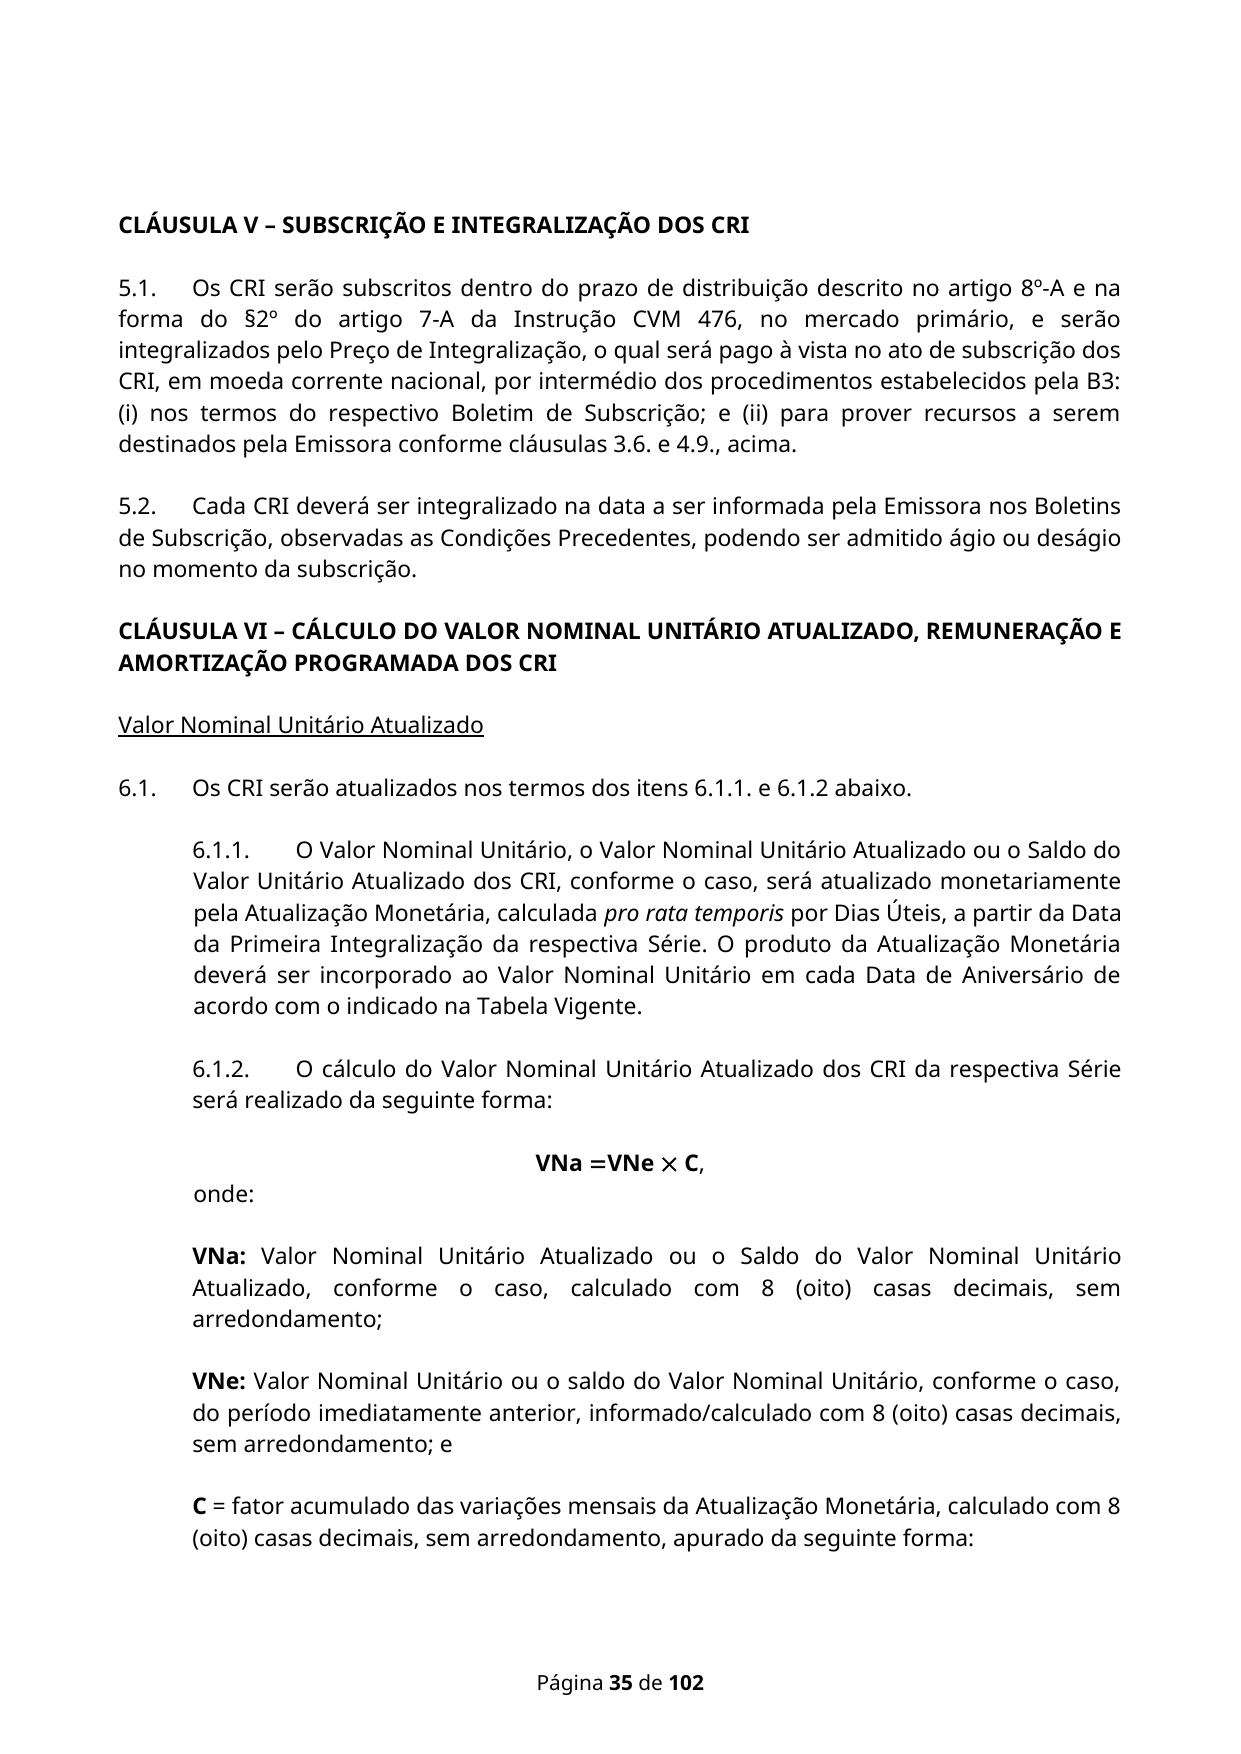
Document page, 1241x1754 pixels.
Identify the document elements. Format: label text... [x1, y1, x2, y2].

subtitle CLÁUSULA VI – CÁLCULO DO VALOR NOMINAL UNITÁRIO ATUALIZADO, REMUNERAÇÃO E AMORTIZAÇÃO PROGRAMADA DOS CRI [118, 615, 1122, 677]
subtitle CLÁUSULA V – SUBSCRIÇÃO E INTEGRALIZAÇÃO DOS CRI [118, 208, 1122, 240]
list Os CRI serão subscritos dentro do prazo de distribuição descrito no artigo 8º-A e na forma do §2º do artigo 7-A da Instrução CVM 476, no mercado primário, e serão integralizados pelo Preço de Integralização, o qual será pago à vista no ato de subscrição dos CRI, em moeda corrente nacional, por intermédio dos procedimentos estabelecidos pela B3: (i) nos termos do respectivo Boletim de Subscrição; e (ii) para prover recursos a serem destinados pela Emissora conforme cláusulas 3.6. e 4.9., acima. [118, 271, 1122, 458]
text VNa VNe C, [118, 1146, 1122, 1177]
list O cálculo do Valor Nominal Unitário Atualizado dos CRI da respectiva Série será realizado da seguinte forma: [192, 1052, 1122, 1115]
text VNa: Valor Nominal Unitário Atualizado ou o Saldo do Valor Nominal Unitário Atualizado, conforme o caso, calculado com 8 (oito) casas decimais, sem arredondamento; [192, 1240, 1122, 1333]
text VNe: Valor Nominal Unitário ou o saldo do Valor Nominal Unitário, conforme o caso, do período imediatamente anterior, informado/calculado com 8 (oito) casas decimais, sem arredondamento; e [192, 1365, 1122, 1458]
list Os CRI serão atualizados nos termos dos itens 6.1.1. e 6.1.2 abaixo. [118, 771, 1122, 802]
list Cada CRI deverá ser integralizado na data a ser informada pela Emissora nos Boletins de Subscrição, observadas as Condições Precedentes, podendo ser admitido ágio ou deságio no momento da subscrição. [118, 490, 1122, 583]
text onde: [193, 1177, 1122, 1208]
text C = fator acumulado das variações mensais da Atualização Monetária, calculado com 8 (oito) casas decimais, sem arredondamento, apurado da seguinte forma: [192, 1490, 1122, 1552]
text Valor Nominal Unitário Atualizado [118, 708, 1122, 740]
list O Valor Nominal Unitário, o Valor Nominal Unitário Atualizado ou o Saldo do Valor Unitário Atualizado dos CRI, conforme o caso, será atualizado monetariamente pela Atualização Monetária, calculada pro rata temporis por Dias Úteis, a partir da Data da Primeira Integralização da respectiva Série. O produto da Atualização Monetária deverá ser incorporado ao Valor Nominal Unitário em cada Data de Aniversário de acordo com o indicado na Tabela Vigente. [192, 833, 1122, 1021]
